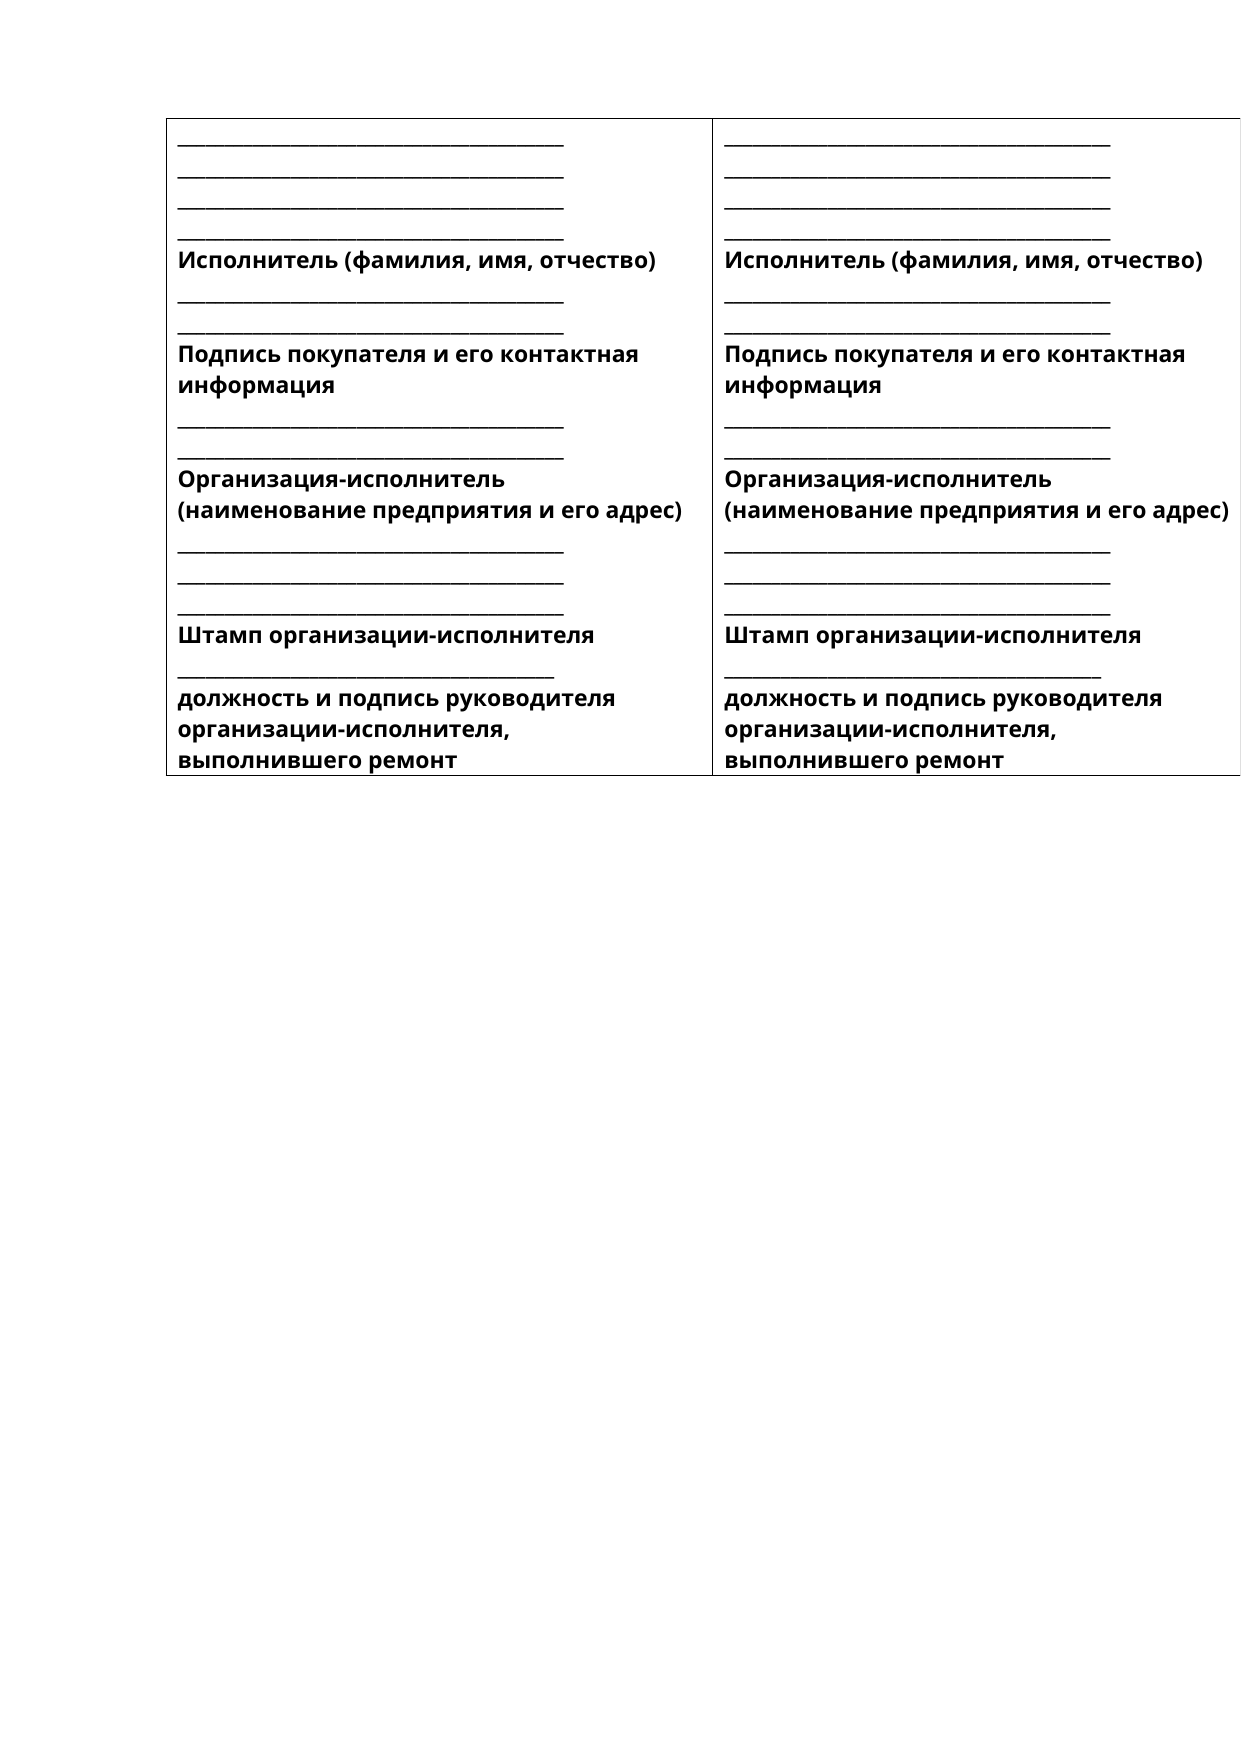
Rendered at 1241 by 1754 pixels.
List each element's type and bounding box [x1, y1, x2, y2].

table_header [167, 119, 712, 775]
table_header [713, 119, 1240, 775]
